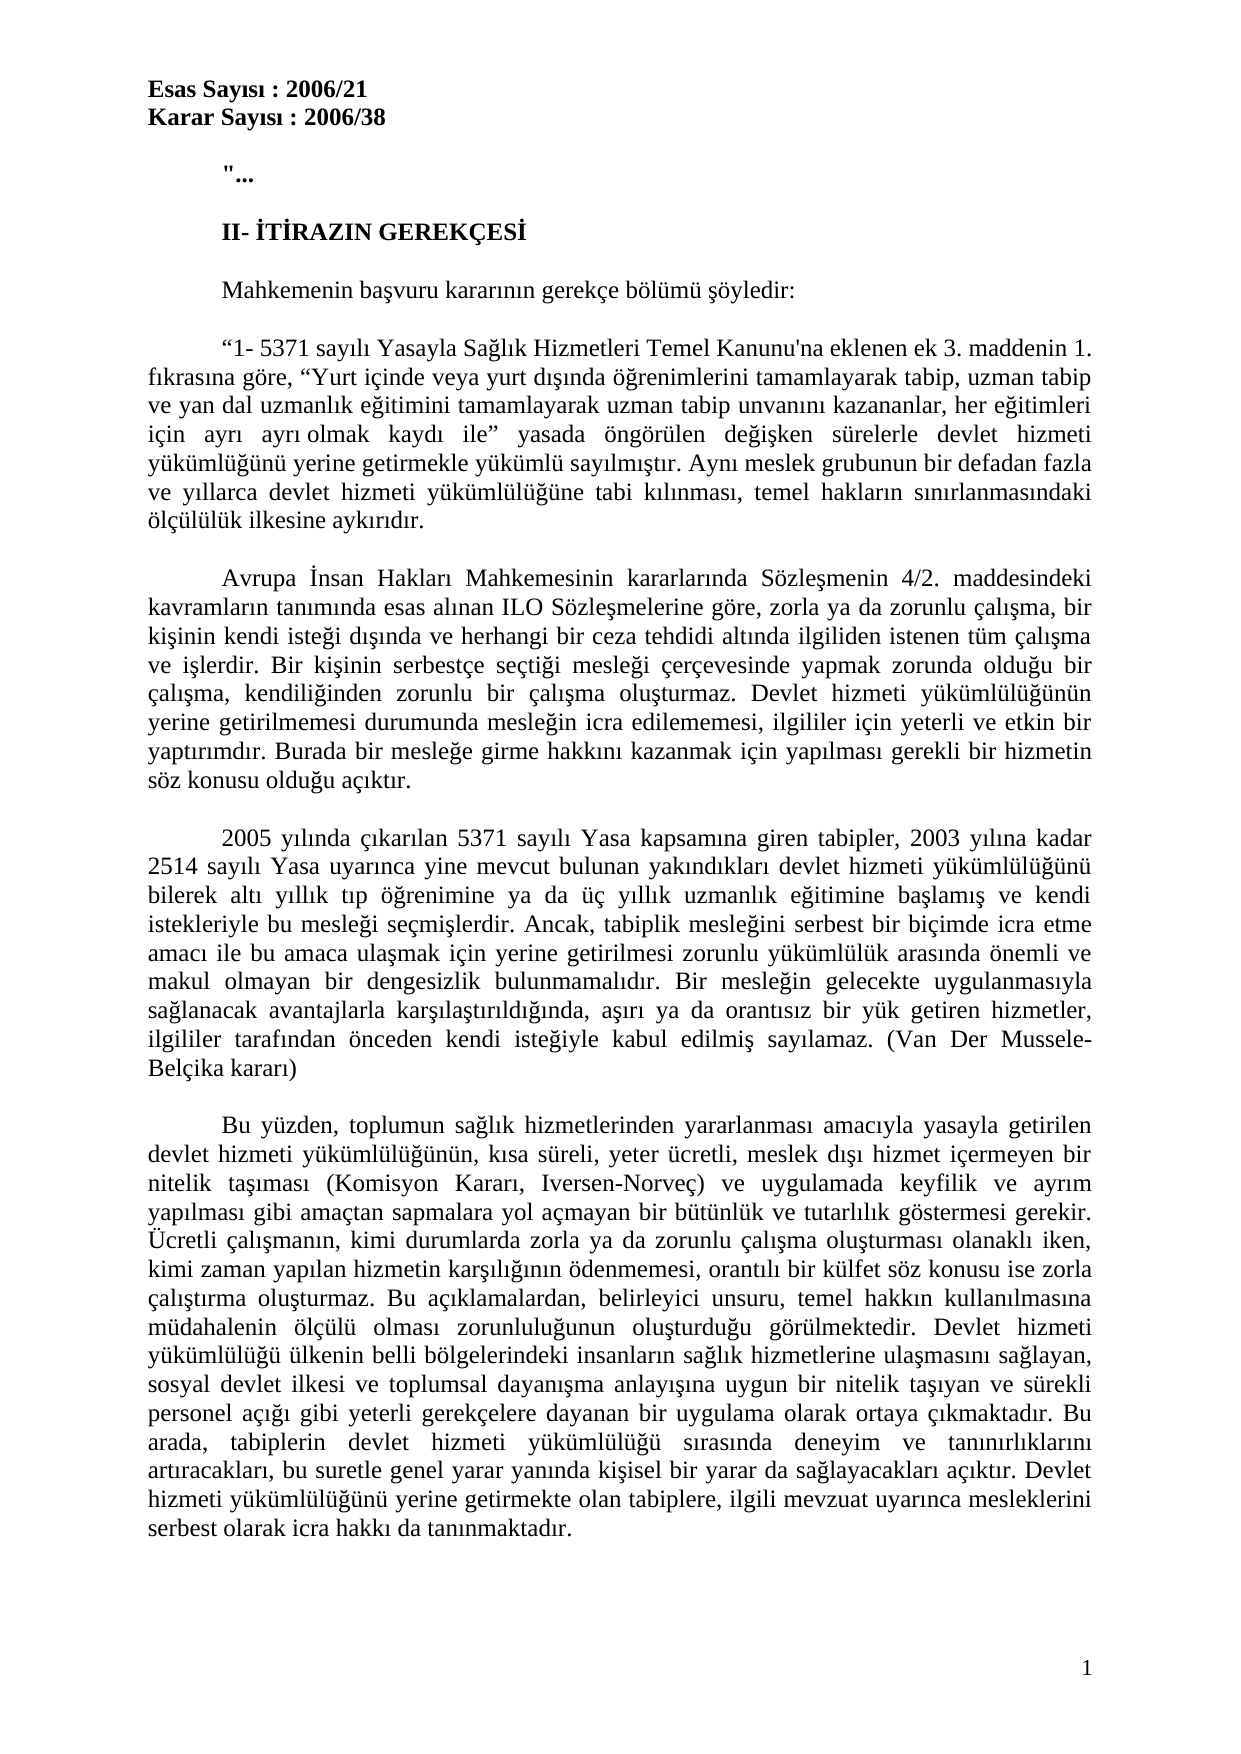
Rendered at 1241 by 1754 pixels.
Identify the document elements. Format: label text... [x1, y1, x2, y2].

text Avrupa İnsan Hakları Mahkemesinin kararlarında Sözleşmenin 4/2. maddesindeki kavramların tanımında esas alınan ILO Sözleşmelerine göre, zorla ya da zorunlu çalışma, bir kişinin kendi isteği dışında ve herhangi bir ceza tehdidi altında ilgiliden istenen tüm çalışma ve işlerdir. Bir kişinin serbestçe seçtiği mesleği çerçevesinde yapmak zorunda olduğu bir çalışma, kendiliğinden zorunlu bir çalışma oluşturmaz. Devlet hizmeti yükümlülüğünün yerine getirilmemesi durumunda mesleğin icra edilememesi, ilgililer için yeterli ve etkin bir yaptırımdır. Burada bir mesleğe girme hakkını kazanmak için yapılması gerekli bir hizmetin söz konusu olduğu açıktır. [148, 563, 1093, 793]
text 2005 yılında çıkarılan 5371 sayılı Yasa kapsamına giren tabipler, 2003 yılına kadar 2514 sayılı Yasa uyarınca yine mevcut bulunan yakındıkları devlet hizmeti yükümlülüğünü bilerek altı yıllık tıp öğrenimine ya da üç yıllık uzmanlık eğitimine başlamış ve kendi istekleriyle bu mesleği seçmişlerdir. Ancak, tabiplik mesleğini serbest bir biçimde icra etme amacı ile bu amaca ulaşmak için yerine getirilmesi zorunlu yükümlülük arasında önemli ve makul olmayan bir dengesizlik bulunmamalıdır. Bir mesleğin gelecekte uygulanmasıyla sağlanacak avantajlarla karşılaştırıldığında, aşırı ya da orantısız bir yük getiren hizmetler, ilgililer tarafından önceden kendi isteğiyle kabul edilmiş sayılamaz. (Van Der Mussele-Belçika kararı) [148, 823, 1093, 1081]
text Mahkemenin başvuru kararının gerekçe bölümü şöyledir: [148, 275, 1093, 304]
text Bu yüzden, toplumun sağlık hizmetlerinden yararlanması amacıyla yasayla getirilen devlet hizmeti yükümlülüğünün, kısa süreli, yeter ücretli, meslek dışı hizmet içermeyen bir nitelik taşıması (Komisyon Kararı, Iversen-Norveç) ve uygulamada keyfilik ve ayrım yapılması gibi amaçtan sapmalara yol açmayan bir bütünlük ve tutarlılık göstermesi gerekir. Ücretli çalışmanın, kimi durumlarda zorla ya da zorunlu çalışma oluşturması olanaklı iken, kimi zaman yapılan hizmetin karşılığının ödenmemesi, orantılı bir külfet söz konusu ise zorla çalıştırma oluşturmaz. Bu açıklamalardan, belirleyici unsuru, temel hakkın kullanılmasına müdahalenin ölçülü olması zorunluluğunun oluşturduğu görülmektedir. Devlet hizmeti yükümlülüğü ülkenin belli bölgelerindeki insanların sağlık hizmetlerine ulaşmasını sağlayan, sosyal devlet ilkesi ve toplumsal dayanışma anlayışına uygun bir nitelik taşıyan ve sürekli personel açığı gibi yeterli gerekçelere dayanan bir uygulama olarak ortaya çıkmaktadır. Bu arada, tabiplerin devlet hizmeti yükümlülüğü sırasında deneyim ve tanınırlıklarını artıracakları, bu suretle genel yarar yanında kişisel bir yarar da sağlayacakları açıktır. Devlet hizmeti yükümlülüğünü yerine getirmekte olan tabiplere, ilgili mevzuat uyarınca mesleklerini serbest olarak icra hakkı da tanınmaktadır. [148, 1111, 1093, 1542]
text “1- 5371 sayılı Yasayla Sağlık Hizmetleri Temel Kanunu'na eklenen ek 3. maddenin 1. fıkrasına göre, “Yurt içinde veya yurt dışında öğrenimlerini tamamlayarak tabip, uzman tabip ve yan dal uzmanlık eğitimini tamamlayarak uzman tabip unvanını kazananlar, her eğitimleri için ayrı ayrı olmak kaydı ile” yasada öngörülen değişken sürelerle devlet hizmeti yükümlüğünü yerine getirmekle yükümlü sayılmıştır. Aynı meslek grubunun bir defadan fazla ve yıllarca devlet hizmeti yükümlülüğüne tabi kılınması, temel hakların sınırlanmasındaki ölçülülük ilkesine aykırıdır. [148, 333, 1093, 534]
text II- İTİRAZIN GEREKÇESİ [148, 217, 1093, 246]
text "... [148, 159, 1093, 188]
